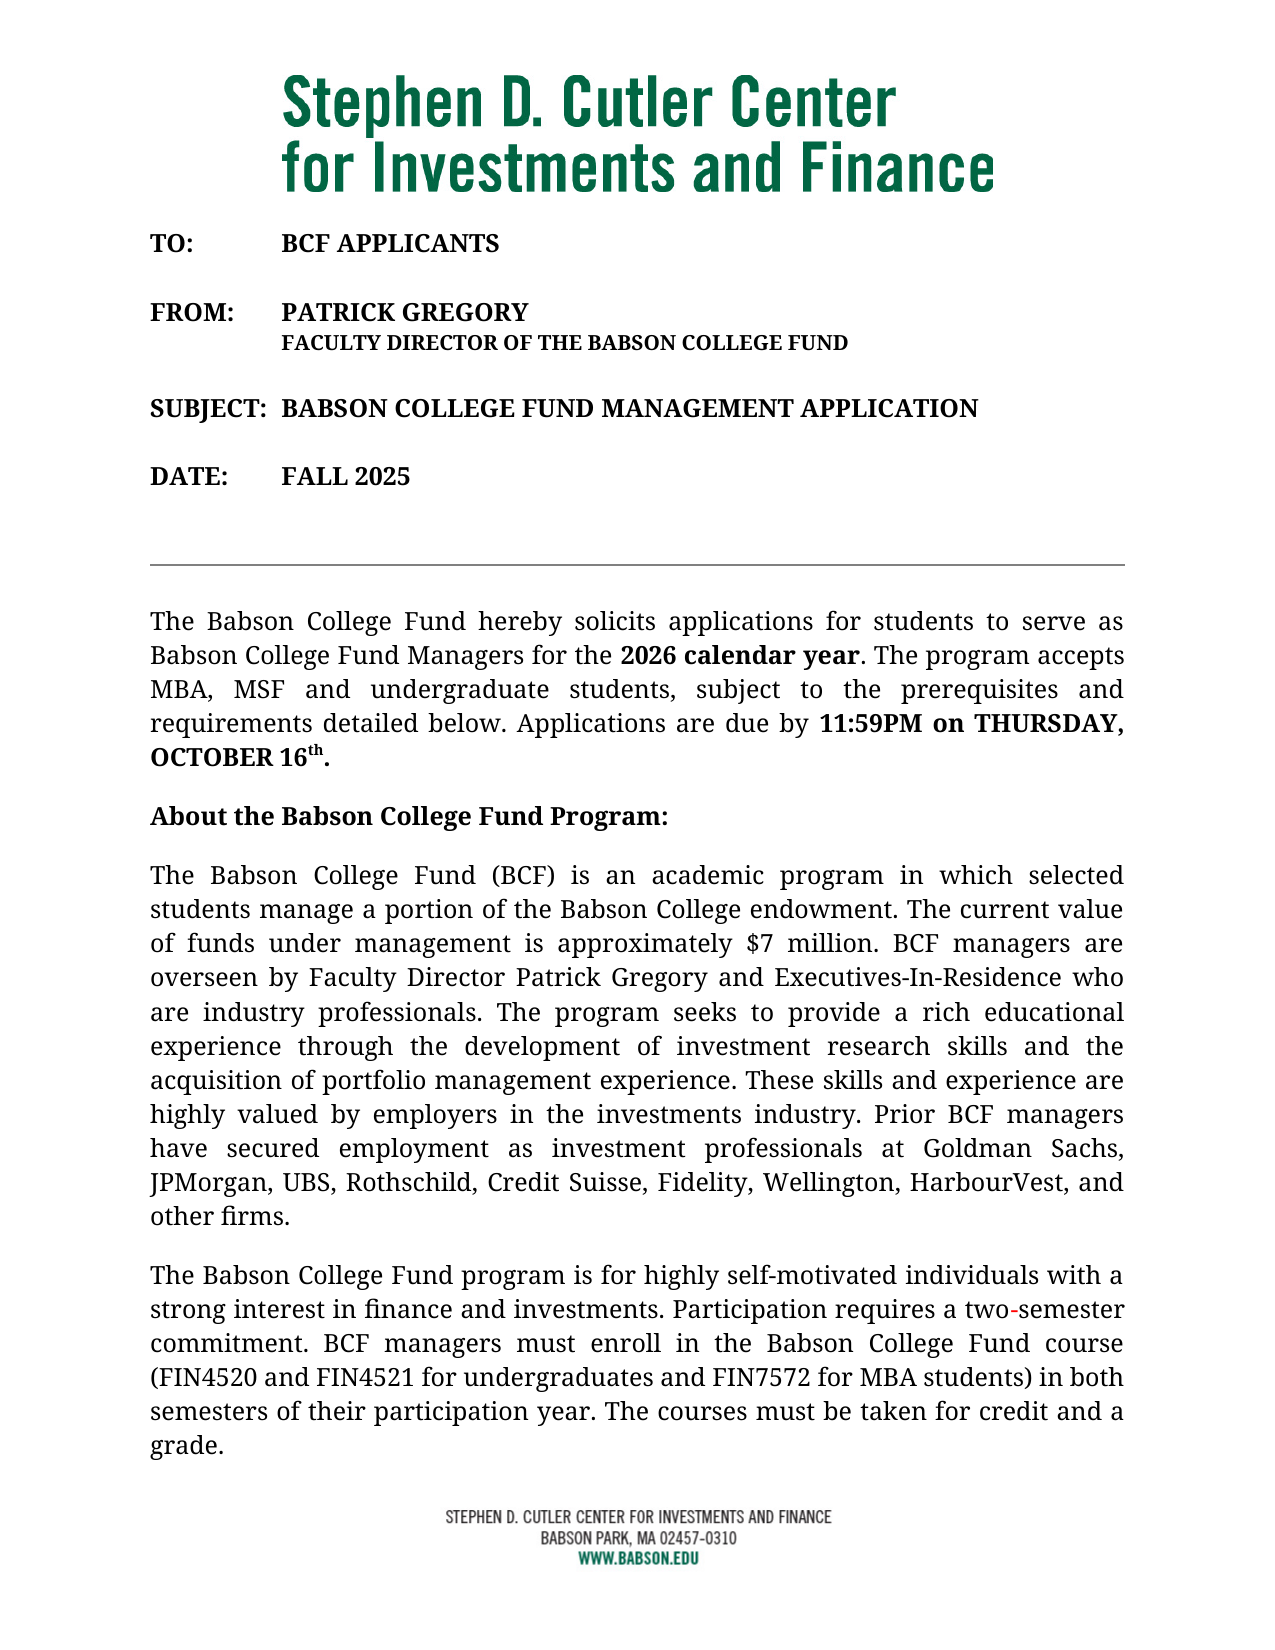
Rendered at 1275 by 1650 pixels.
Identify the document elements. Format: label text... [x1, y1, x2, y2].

text From: PATRICK GREGORY [150, 294, 1125, 328]
text Date: FALL 2025 [150, 459, 1125, 493]
text Faculty Director of the Babson COllege FUnd [281, 328, 1125, 357]
picture [282, 75, 993, 192]
text Subject: Babson College Fund Management Application [150, 391, 1125, 425]
text The Babson College Fund hereby solicits applications for students to serve as Babson College Fund Managers for the 2026 calendar year. The program accepts MBA, MSF and undergraduate students, subject to the prerequisites and requirements detailed below. Applications are due by 11:59PM on THURSDAY, OCTOBER 16th. [150, 603, 1125, 774]
picture [0, 1500, 1271, 1609]
text The Babson College Fund program is for highly self-motivated individuals with a strong interest in finance and investments. Participation requires a two-semester commitment. BCF managers must enroll in the Babson College Fund course (FIN4520 and FIN4521 for undergraduates and FIN7572 for MBA students) in both semesters of their participation year. The courses must be taken for credit and a grade. [150, 1258, 1125, 1462]
text To: BCF APPLICANTS [150, 226, 1125, 260]
text About the Babson College Fund Program: [150, 799, 1125, 833]
text The Babson College Fund (BCF) is an academic program in which selected students manage a portion of the Babson College endowment. The current value of funds under management is approximately $7 million. BCF managers are overseen by Faculty Director Patrick Gregory and Executives-In-Residence who are industry professionals. The program seeks to provide a rich educational experience through the development of investment research skills and the acquisition of portfolio management experience. These skills and experience are highly valued by employers in the investments industry. Prior BCF managers have secured employment as investment professionals at Goldman Sachs, JPMorgan, UBS, Rothschild, Credit Suisse, Fidelity, Wellington, HarbourVest, and other firms. [150, 858, 1125, 1233]
